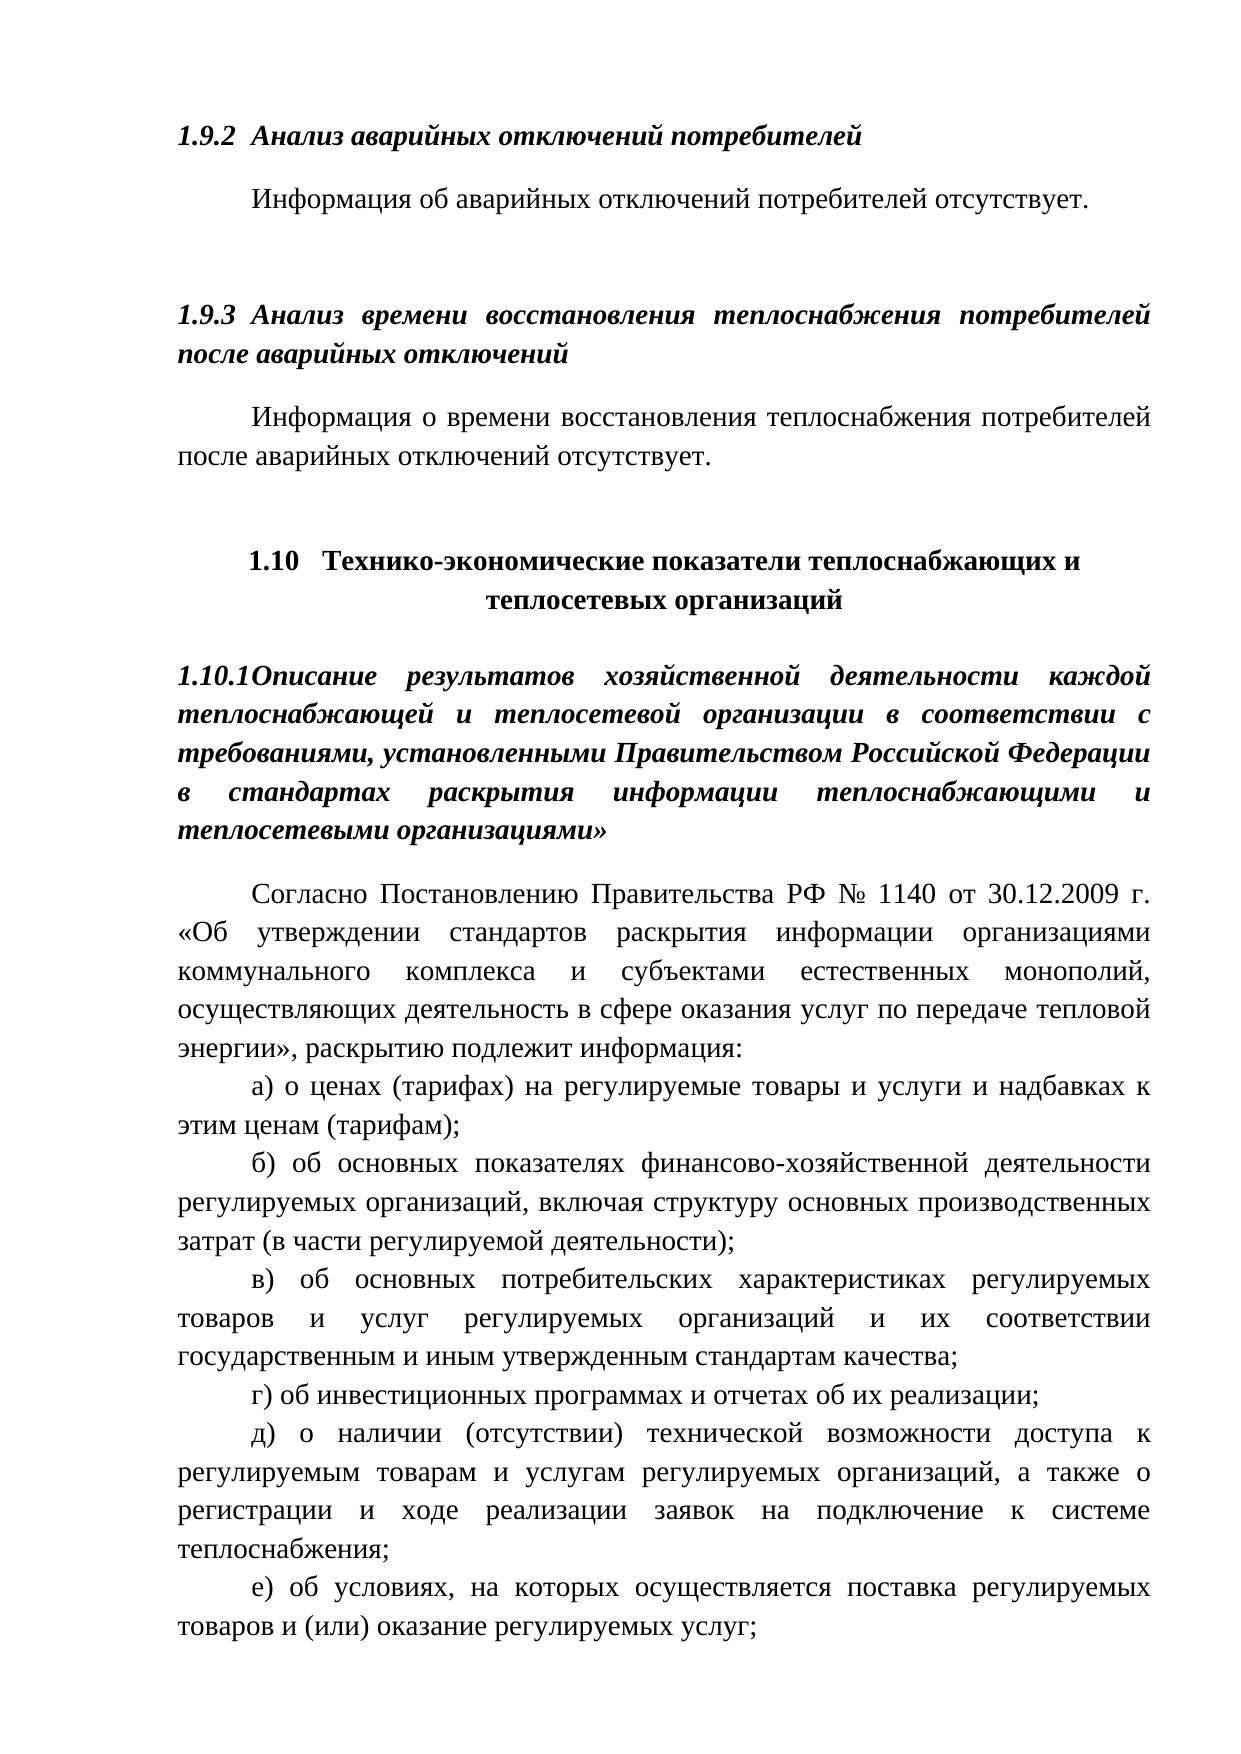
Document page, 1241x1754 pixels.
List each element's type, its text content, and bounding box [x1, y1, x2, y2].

subtitle Анализ аварийных отключений потребителей [177, 118, 1152, 152]
text Информация о времени восстановления теплоснабжения потребителей после аварийных отключений отсутствует. [177, 399, 1152, 471]
text д) о наличии (отсутствии) технической возможности доступа к регулируемым товарам и услугам регулируемых организаций, а также о регистрации и ходе реализации заявок на подключение к системе теплоснабжения; [177, 1415, 1152, 1564]
text г) об инвестиционных программах и отчетах об их реализации; [177, 1377, 1152, 1410]
text Согласно Постановлению Правительства РФ № 1140 от 30.12.2009 г. «Об утверждении стандартов раскрытия информации организациями коммунального комплекса и субъектами естественных монополий, осуществляющих деятельность в сфере оказания услуг по передаче тепловой энергии», раскрытию подлежит информация: [177, 876, 1152, 1063]
subtitle Описание результатов хозяйственной деятельности каждой теплоснабжающей и теплосетевой организации в соответствии с требованиями, установленными Правительством Российской Федерации в стандартах раскрытия информации теплоснабжающими и теплосетевыми организациями» [177, 658, 1152, 846]
text б) об основных показателях финансово-хозяйственной деятельности регулируемых организаций, включая структуру основных производственных затрат (в части регулируемой деятельности); [177, 1146, 1152, 1256]
text Информация об аварийных отключений потребителей отсутствует. [177, 182, 1152, 215]
text е) об условиях, на которых осуществляется поставка регулируемых товаров и (или) оказание регулируемых услуг; [177, 1569, 1152, 1642]
text в) об основных потребительских характеристиках регулируемых товаров и услуг регулируемых организаций и их соответствии государственным и иным утвержденным стандартам качества; [177, 1261, 1152, 1372]
subtitle Технико-экономические показатели теплоснабжающих и теплосетевых организаций [177, 543, 1152, 616]
text а) о ценах (тарифах) на регулируемые товары и услуги и надбавках к этим ценам (тарифам); [177, 1068, 1152, 1141]
subtitle Анализ времени восстановления теплоснабжения потребителей после аварийных отключений [177, 297, 1152, 369]
